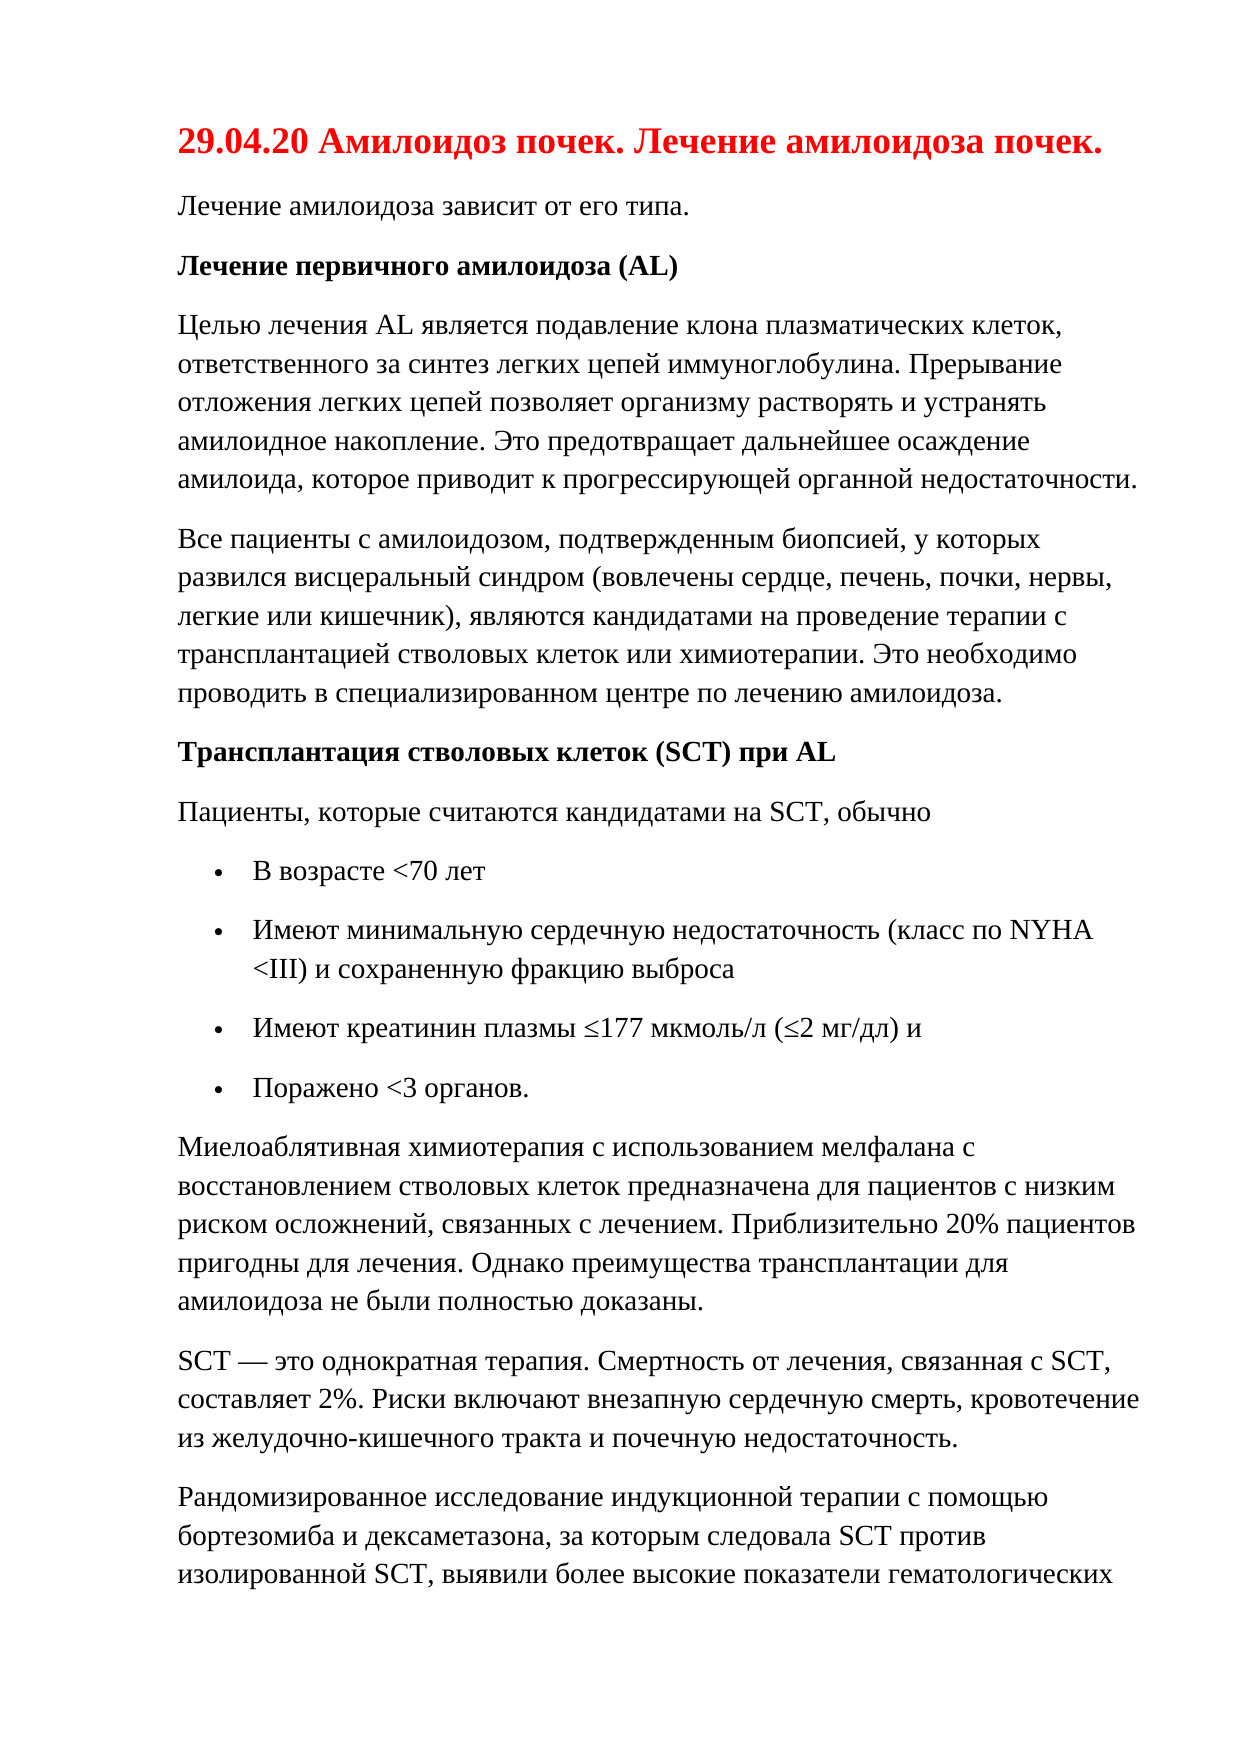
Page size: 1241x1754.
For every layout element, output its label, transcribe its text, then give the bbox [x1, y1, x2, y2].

list Имеют креатинин плазмы ≤177 мкмоль/л (≤2 мг/дл) и [215, 1010, 1152, 1044]
text SCT — это однократная терапия. Смертность от лечения, связанная с SCT, составляет 2%. Риски включают внезапную сердечную смерть, кровотечение из желудочно-кишечного тракта и почечную недостаточность. [177, 1343, 1152, 1453]
text Все пациенты с амилоидозом, подтвержденным биопсией, у которых развился висцеральный синдром (вовлечены сердце, печень, почки, нервы, легкие или кишечник), являются кандидатами на проведение терапии с трансплантацией стволовых клеток или химиотерапии. Это необходимо проводить в специализированном центре по лечению амилоидоза. [177, 521, 1152, 708]
text 29.04.20 Амилоидоз почек. Лечение амилоидоза почек. [177, 118, 1152, 161]
text Лечение амилоидоза зависит от его типа. [177, 188, 1152, 222]
text Целью лечения AL является подавление клона плазматических клеток, ответственного за синтез легких цепей иммуноглобулина. Прерывание отложения легких цепей позволяет организму растворять и устранять амилоидное накопление. Это предотвращает дальнейшее осаждение амилоида, которое приводит к прогрессирующей органной недостаточности. [177, 307, 1152, 495]
text Лечение первичного амилоидоза (AL) [177, 248, 1152, 281]
text Миелоаблятивная химиотерапия с использованием мелфалана с восстановлением стволовых клеток предназначена для пациентов с низким риском осложнений, связанных с лечением. Приблизительно 20% пациентов пригодны для лечения. Однако преимущества трансплантации для амилоидоза не были полностью доказаны. [177, 1129, 1152, 1317]
list В возрасте <70 лет [215, 853, 1152, 887]
list Поражено <3 органов. [215, 1070, 1152, 1103]
text Пациенты, которые считаются кандидатами на SCT, обычно [177, 794, 1152, 827]
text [177, 1479, 1152, 1590]
text Трансплантация стволовых клеток (SCT) при AL [177, 734, 1152, 768]
list Имеют минимальную сердечную недостаточность (класс по NYHA <III) и сохраненную фракцию выброса [215, 912, 1152, 984]
